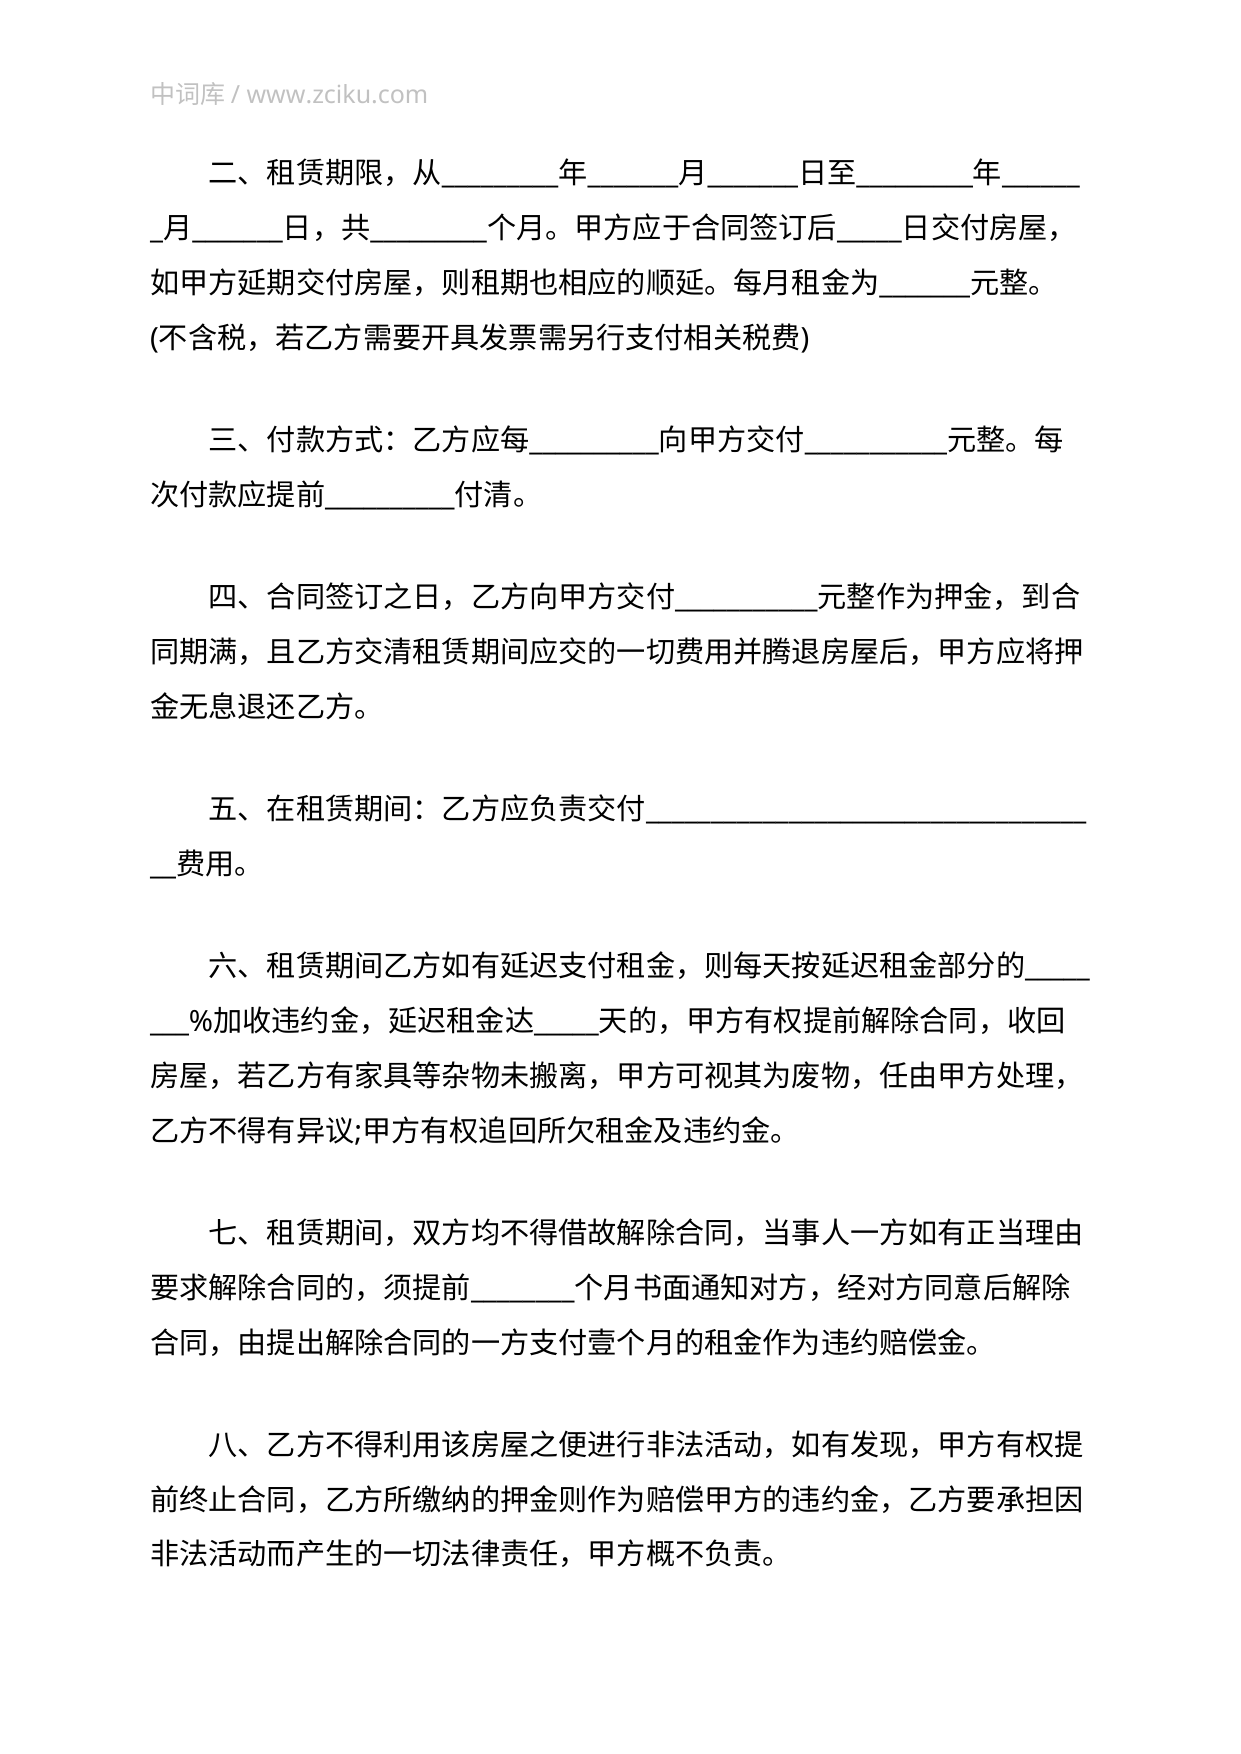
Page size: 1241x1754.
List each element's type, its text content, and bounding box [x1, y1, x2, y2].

text 三、付款方式：乙方应每__________向甲方交付___________元整。每次付款应提前__________付清。 [150, 417, 1090, 514]
text 六、租赁期间乙方如有延迟支付租金，则每天按延迟租金部分的________%加收违约金，延迟租金达_____天的，甲方有权提前解除合同，收回房屋，若乙方有家具等杂物未搬离，甲方可视其为废物，任由甲方处理，乙方不得有异议;甲方有权追回所欠租金及违约金。 [150, 943, 1090, 1150]
text 四、合同签订之日，乙方向甲方交付___________元整作为押金，到合同期满，且乙方交清租赁期间应交的一切费用并腾退房屋后，甲方应将押金无息退还乙方。 [150, 574, 1090, 726]
text 八、乙方不得利用该房屋之便进行非法活动，如有发现，甲方有权提前终止合同，乙方所缴纳的押金则作为赔偿甲方的违约金，乙方要承担因非法活动而产生的一切法律责任，甲方概不负责。 [150, 1421, 1090, 1573]
text 五、在租赁期间：乙方应负责交付____________________________________费用。 [150, 786, 1090, 883]
text 七、租赁期间，双方均不得借故解除合同，当事人一方如有正当理由要求解除合同的，须提前________个月书面通知对方，经对方同意后解除合同，由提出解除合同的一方支付壹个月的租金作为违约赔偿金。 [150, 1209, 1090, 1362]
text 二、租赁期限，从_________年_______月_______日至_________年_______月_______日，共_________个月。甲方应于合同签订后_____日交付房屋，如甲方延期交付房屋，则租期也相应的顺延。每月租金为_______元整。(不含税，若乙方需要开具发票需另行支付相关税费) [150, 150, 1090, 357]
